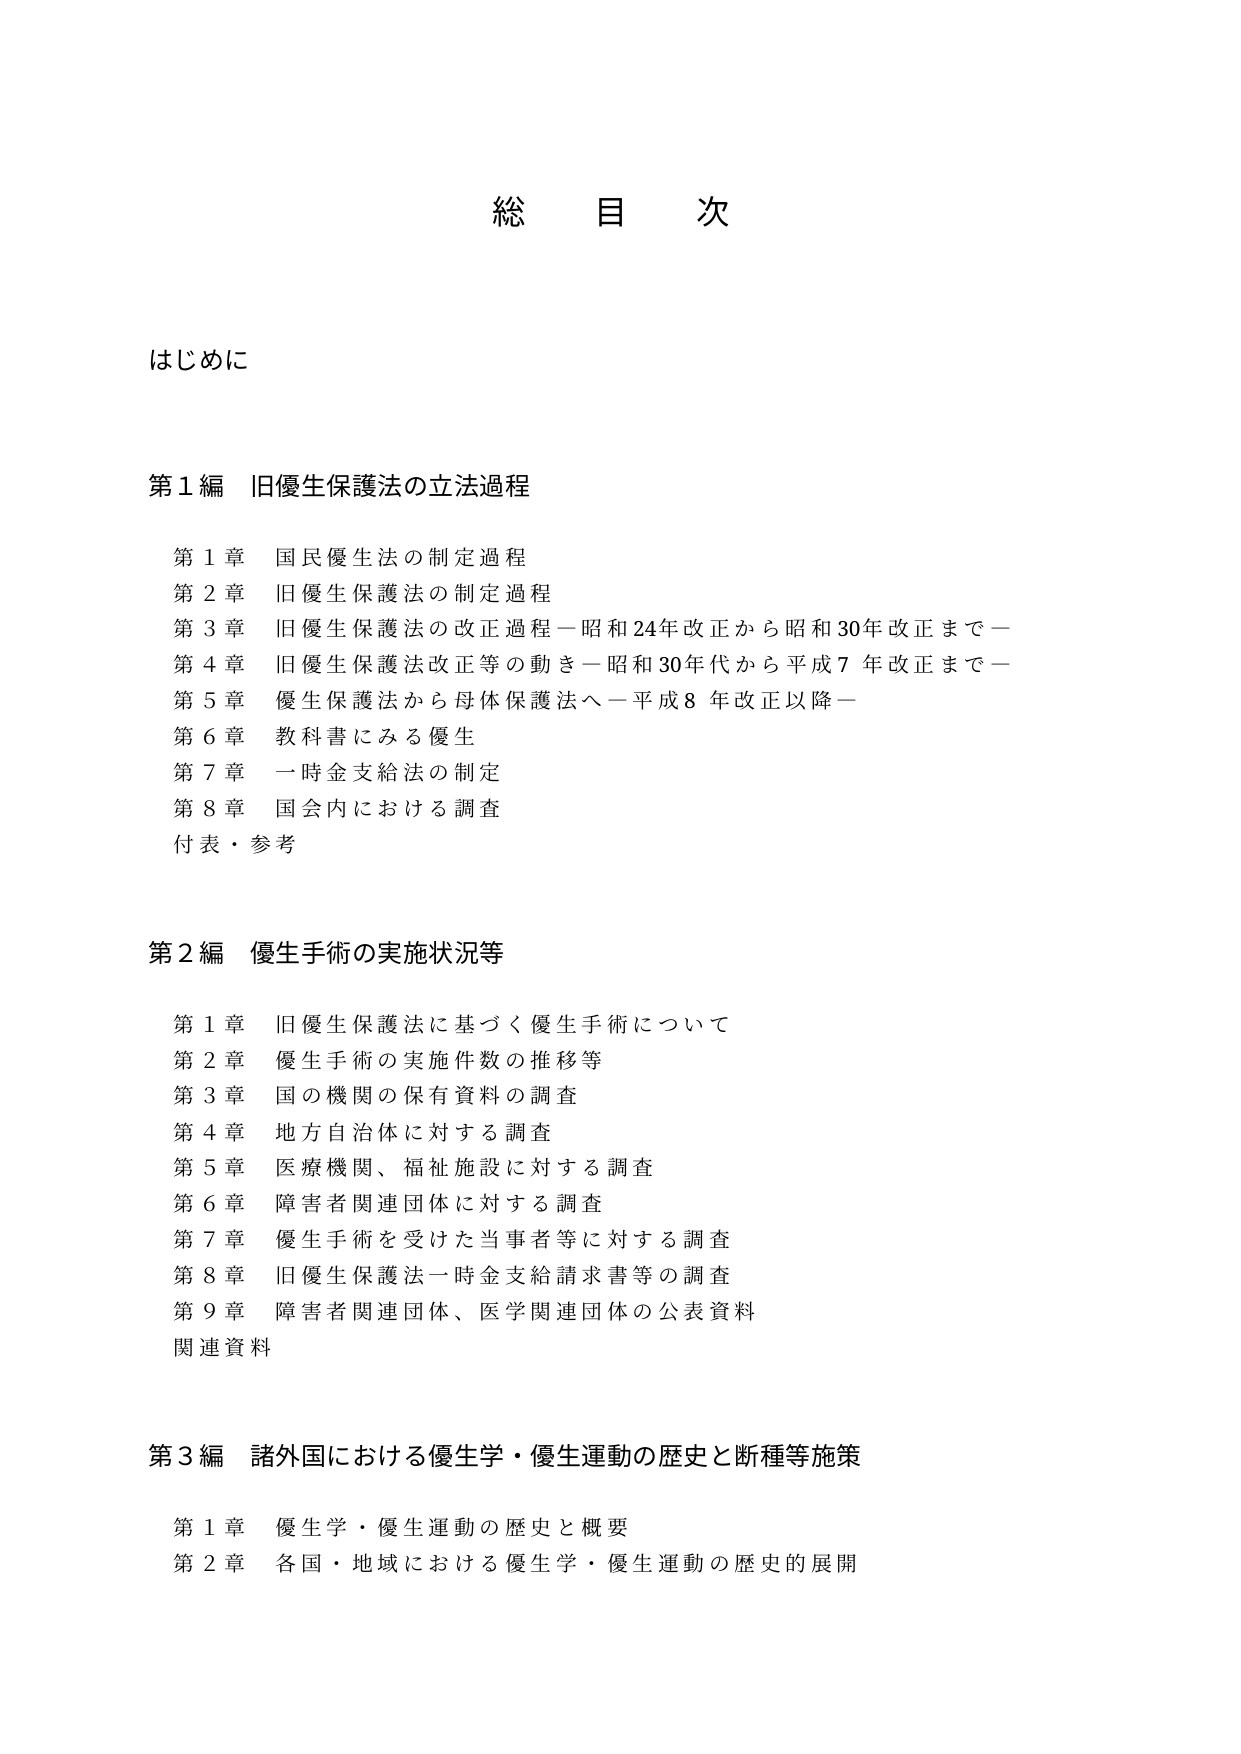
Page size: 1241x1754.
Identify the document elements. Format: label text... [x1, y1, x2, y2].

text 第２編 優生手術の実施状況等 [148, 915, 1092, 987]
text 第７章 優生手術を受けた当事者等に対する調査 [148, 1221, 1092, 1257]
text 第１章 優生学・優生運動の歴史と概要 [148, 1508, 1092, 1544]
text 付表・参考 [148, 826, 1092, 861]
text 第４章 地方自治体に対する調査 [148, 1113, 1092, 1149]
text はじめに [148, 322, 1092, 394]
text 第８章 旧優生保護法一時金支給請求書等の調査 [148, 1257, 1092, 1293]
text 第２章 各国・地域における優生学・優生運動の歴史的展開 [148, 1544, 1092, 1580]
text 第１章 国民優生法の制定過程 [148, 538, 1092, 574]
text 第６章 障害者関連団体に対する調査 [148, 1185, 1092, 1221]
text 第８章 国会内における調査 [148, 789, 1092, 826]
text 第１章 旧優生保護法に基づく優生手術について [148, 1005, 1092, 1041]
text 第９章 障害者関連団体、医学関連団体の公表資料 [148, 1293, 1092, 1328]
text 総 目 次 [148, 174, 1092, 246]
text 第１編 旧優生保護法の立法過程 [148, 448, 1092, 520]
text 第４章 旧優生保護法改正等の動き―昭和30年代から平成7年改正まで― [148, 646, 1092, 682]
text 第３編 諸外国における優生学・優生運動の歴史と断種等施策 [148, 1418, 1092, 1490]
text 第７章 一時金支給法の制定 [148, 754, 1092, 789]
text 第３章 国の機関の保有資料の調査 [148, 1077, 1092, 1113]
text 第５章 優生保護法から母体保護法へ―平成8年改正以降― [148, 682, 1092, 718]
text 第２章 優生手術の実施件数の推移等 [148, 1041, 1092, 1077]
text 第６章 教科書にみる優生 [148, 718, 1092, 754]
text 第２章 旧優生保護法の制定過程 [148, 574, 1092, 610]
text 第３章 旧優生保護法の改正過程―昭和24年改正から昭和30年改正まで― [148, 610, 1092, 646]
text 第５章 医療機関、福祉施設に対する調査 [148, 1149, 1092, 1185]
text 関連資料 [148, 1328, 1092, 1364]
